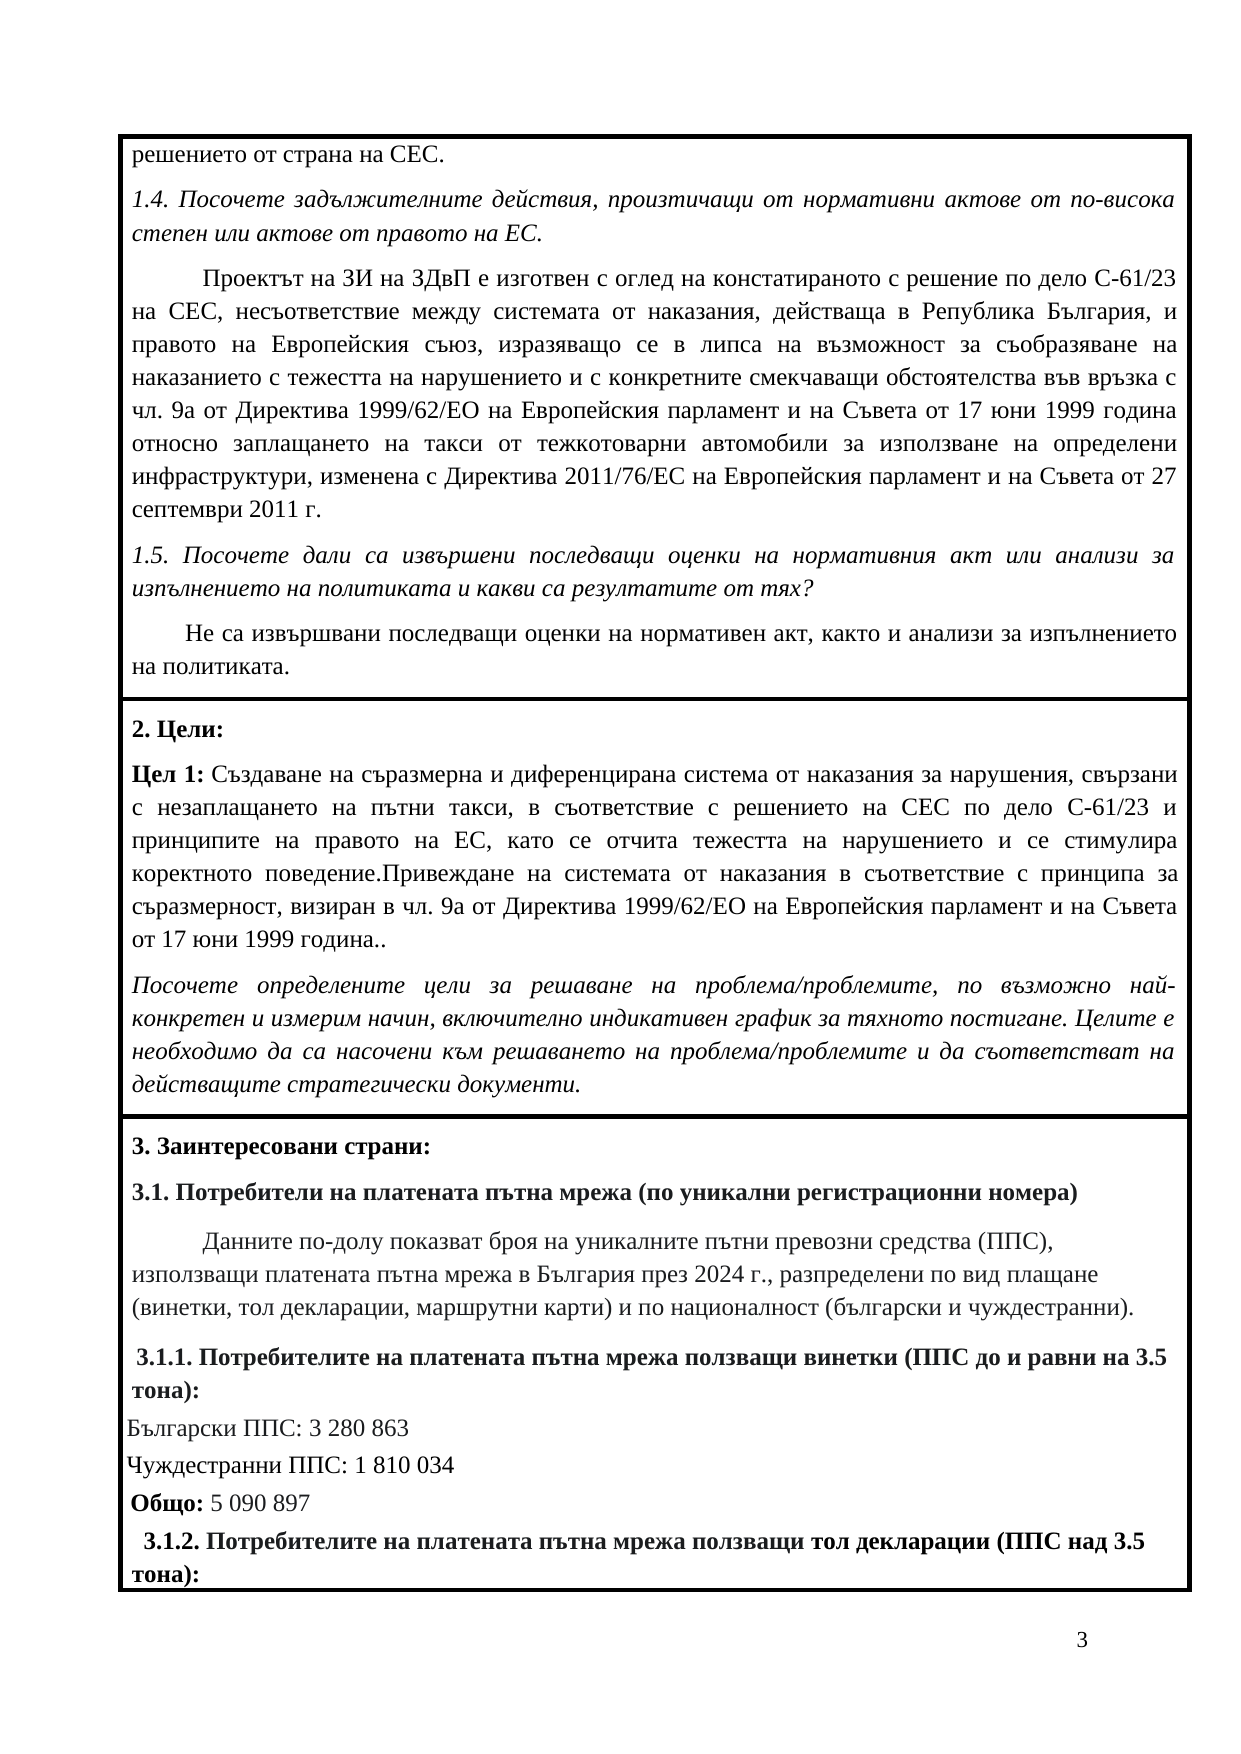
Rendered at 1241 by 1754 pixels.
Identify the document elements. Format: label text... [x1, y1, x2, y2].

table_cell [123, 1119, 1187, 1588]
table_cell 2. Цели: Цел 1: Създаване на съразмерна и диференцирана система от наказания за нарушения, свързани с незаплащането на пътни такси, в съответствие с решението на СЕС по дело C-61/23 и принципите на правото на ЕС, като се отчита тежестта на нарушението и се стимулира коректното поведение.Привеждане на системата от наказания в съотвeтствие с принципа за съразмерност, визиран в чл. 9а от Директива 1999/62/ЕО на Европейския парламент и на Съвета от 17 юни 1999 година.. Посочете определените цели за решаване на проблема/проблемите, по възможно най-конкретен и измерим начин, включително индикативен график за тяхното постигане. Целите е необходимо да са насочени към решаването на проблема/проблемите и да съответстват на действащите стратегически документи. [123, 701, 1187, 1114]
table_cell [123, 139, 1187, 696]
